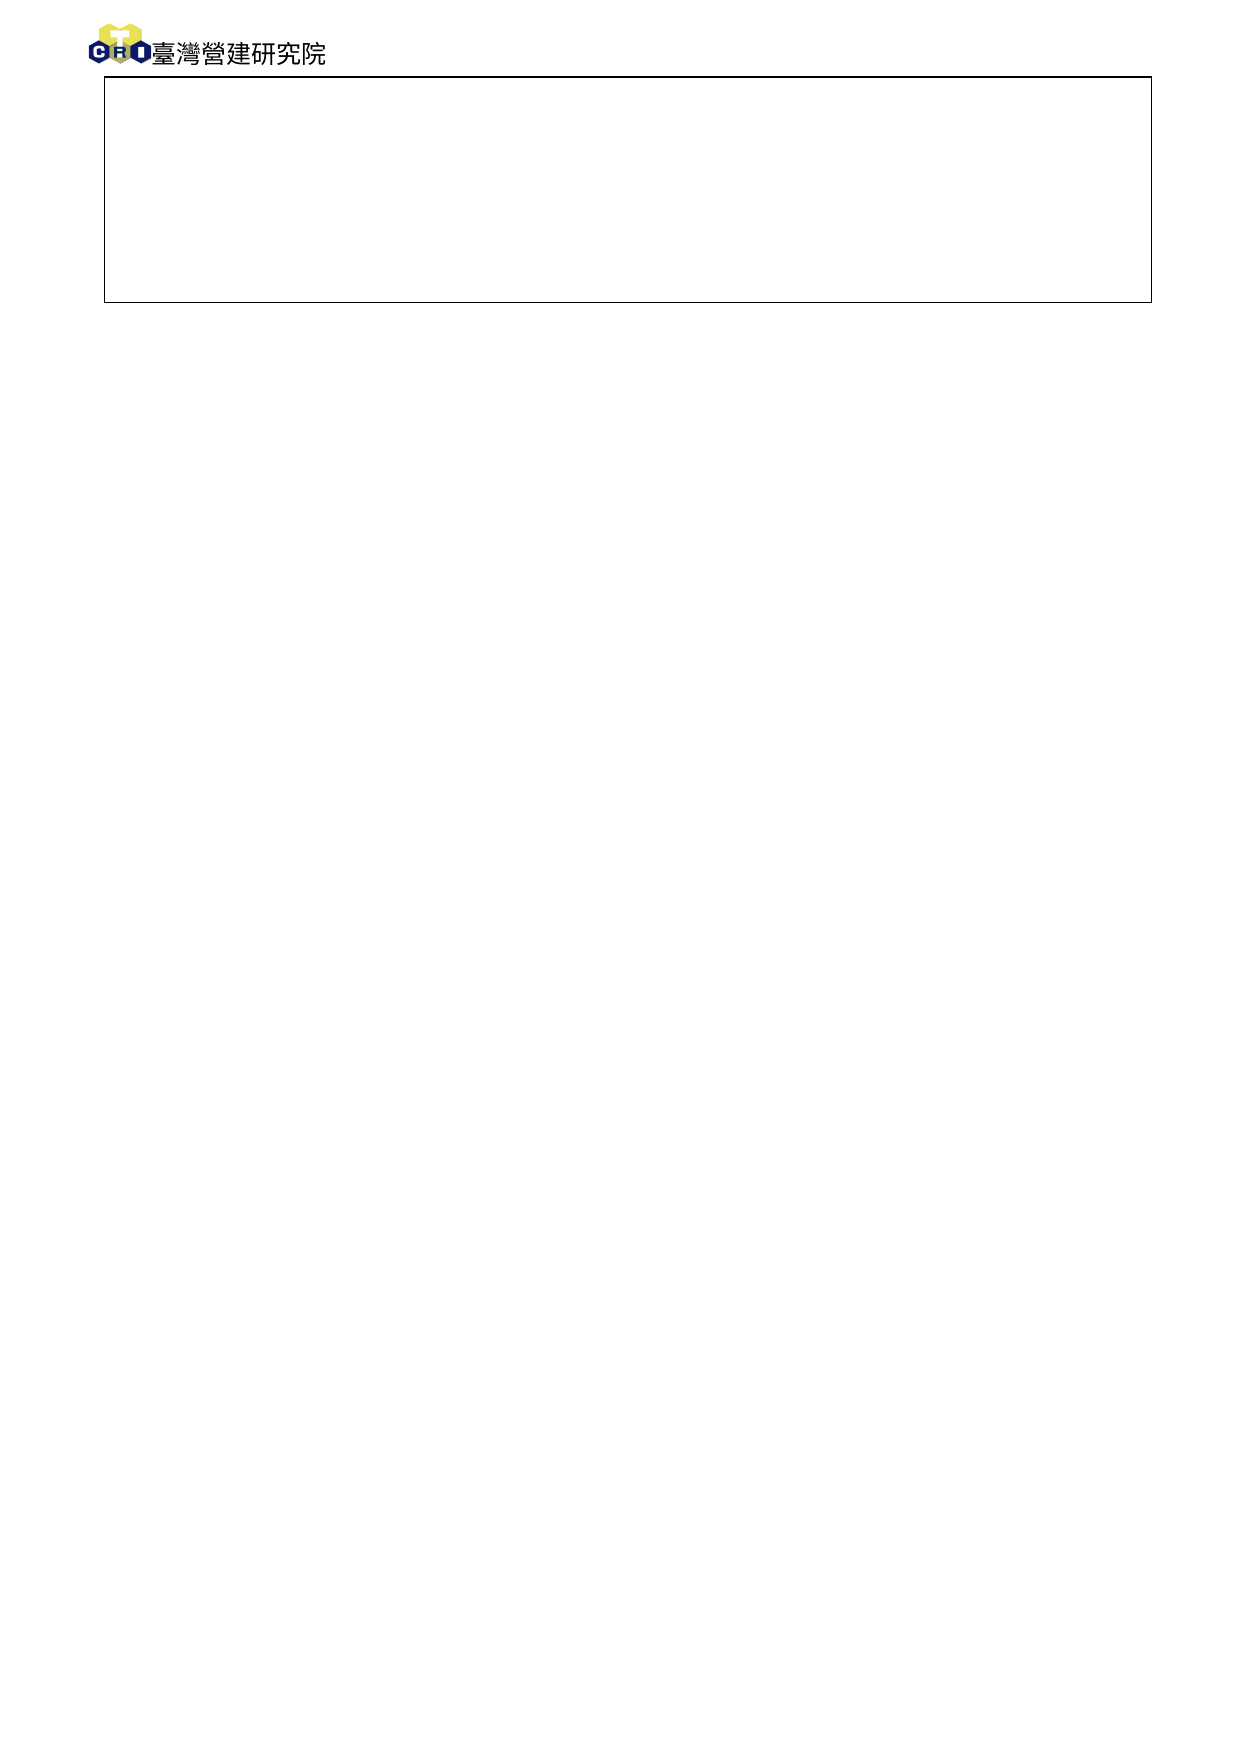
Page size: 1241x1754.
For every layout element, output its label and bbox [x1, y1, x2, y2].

table_header [105, 78, 1151, 302]
picture [88, 24, 152, 64]
